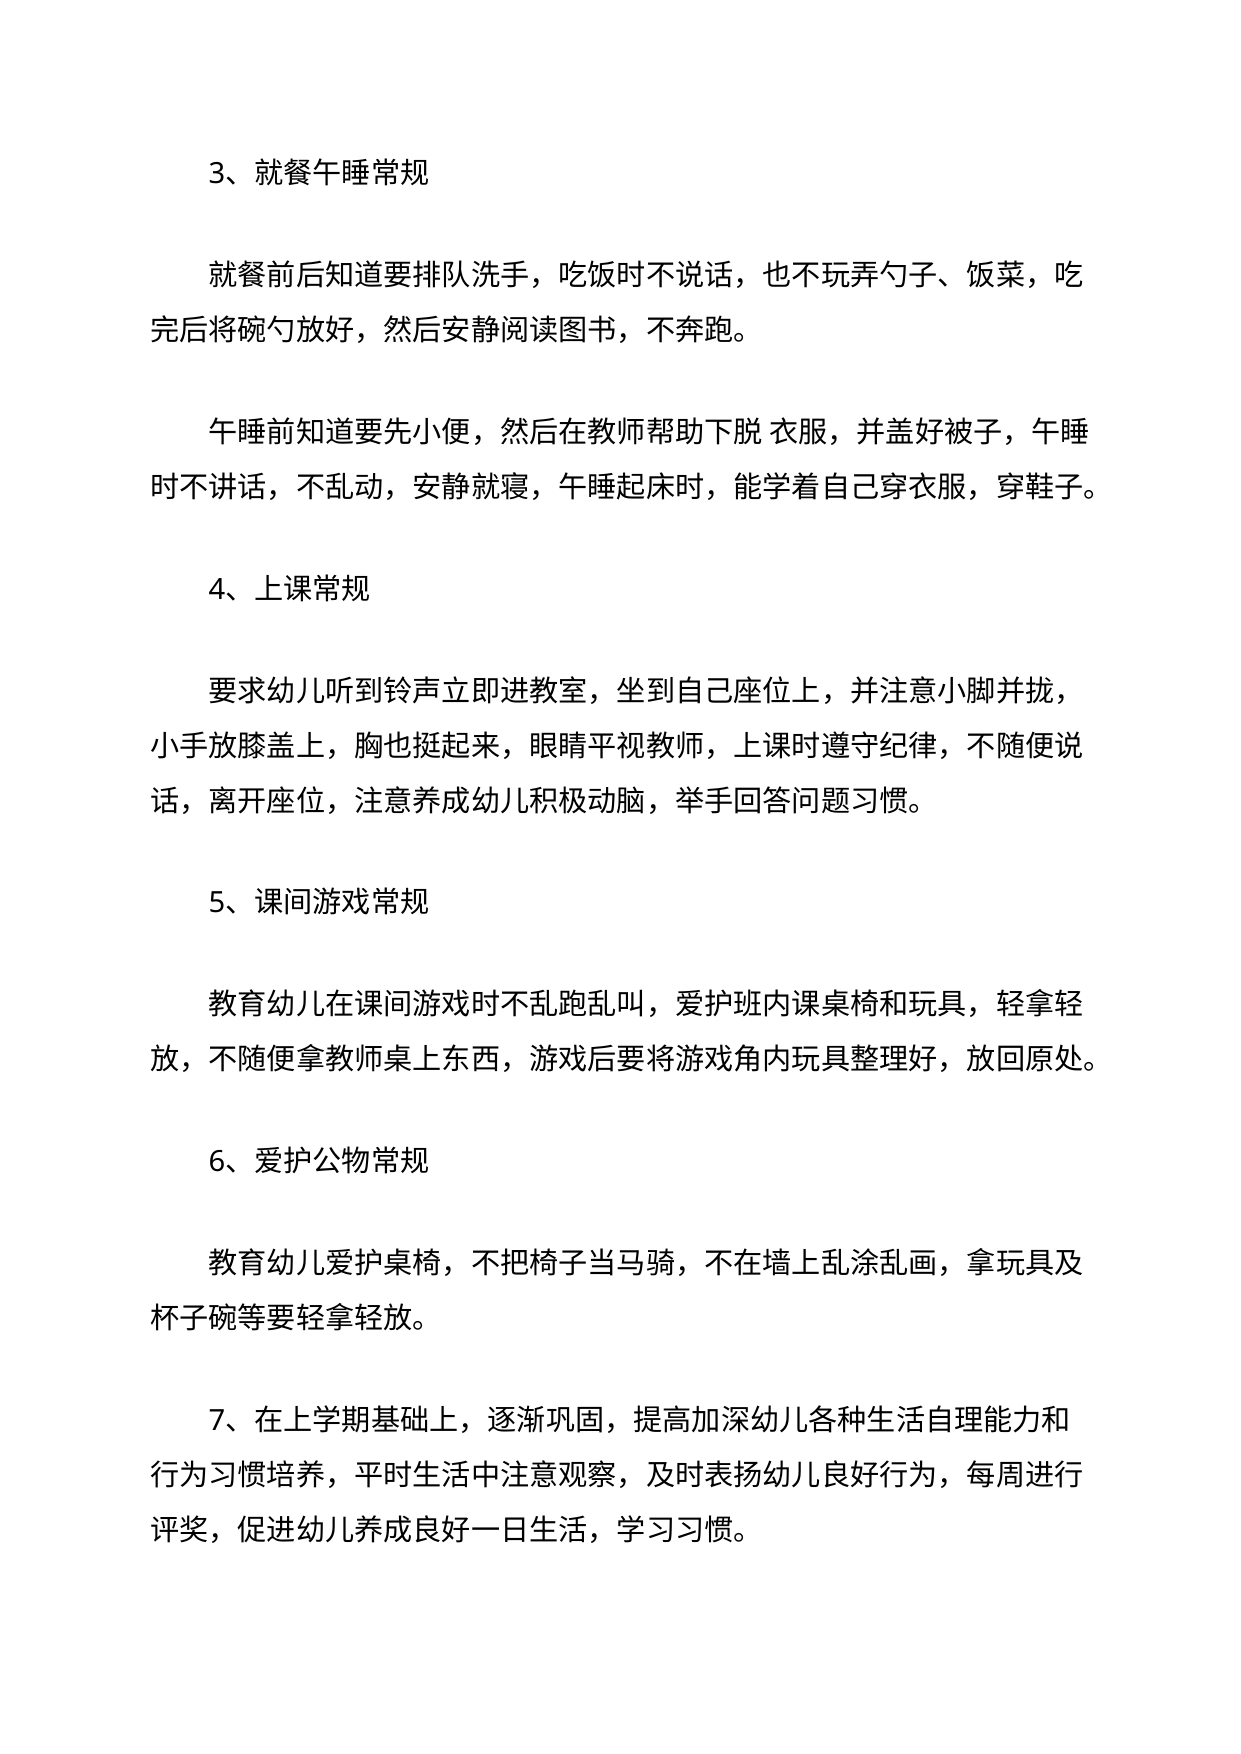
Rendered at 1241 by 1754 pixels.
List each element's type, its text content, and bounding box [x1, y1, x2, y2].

text 6、爱护公物常规 [150, 1137, 1090, 1180]
text 7、在上学期基础上，逐渐巩固，提高加深幼儿各种生活自理能力和行为习惯培养，平时生活中注意观察，及时表扬幼儿良好行为，每周进行评奖，促进幼儿养成良好一日生活，学习习惯。 [150, 1396, 1090, 1548]
text 5、课间游戏常规 [150, 879, 1090, 921]
text 4、上课常规 [150, 565, 1090, 608]
text 就餐前后知道要排队洗手，吃饭时不说话，也不玩弄勺子、饭菜，吃完后将碗勺放好，然后安静阅读图书，不奔跑。 [150, 252, 1090, 349]
text 教育幼儿在课间游戏时不乱跑乱叫，爱护班内课桌椅和玩具，轻拿轻放，不随便拿教师桌上东西，游戏后要将游戏角内玩具整理好，放回原处。 [150, 981, 1090, 1078]
text 教育幼儿爱护桌椅，不把椅子当马骑，不在墙上乱涂乱画，拿玩具及杯子碗等要轻拿轻放。 [150, 1239, 1090, 1337]
text 午睡前知道要先小便，然后在教师帮助下脱 衣服，并盖好被子，午睡时不讲话，不乱动，安静就寝，午睡起床时，能学着自己穿衣服，穿鞋子。 [150, 409, 1090, 506]
text 要求幼儿听到铃声立即进教室，坐到自己座位上，并注意小脚并拢，小手放膝盖上，胸也挺起来，眼睛平视教师，上课时遵守纪律，不随便说话，离开座位，注意养成幼儿积极动脑，举手回答问题习惯。 [150, 667, 1090, 819]
text 3、就餐午睡常规 [150, 150, 1090, 192]
